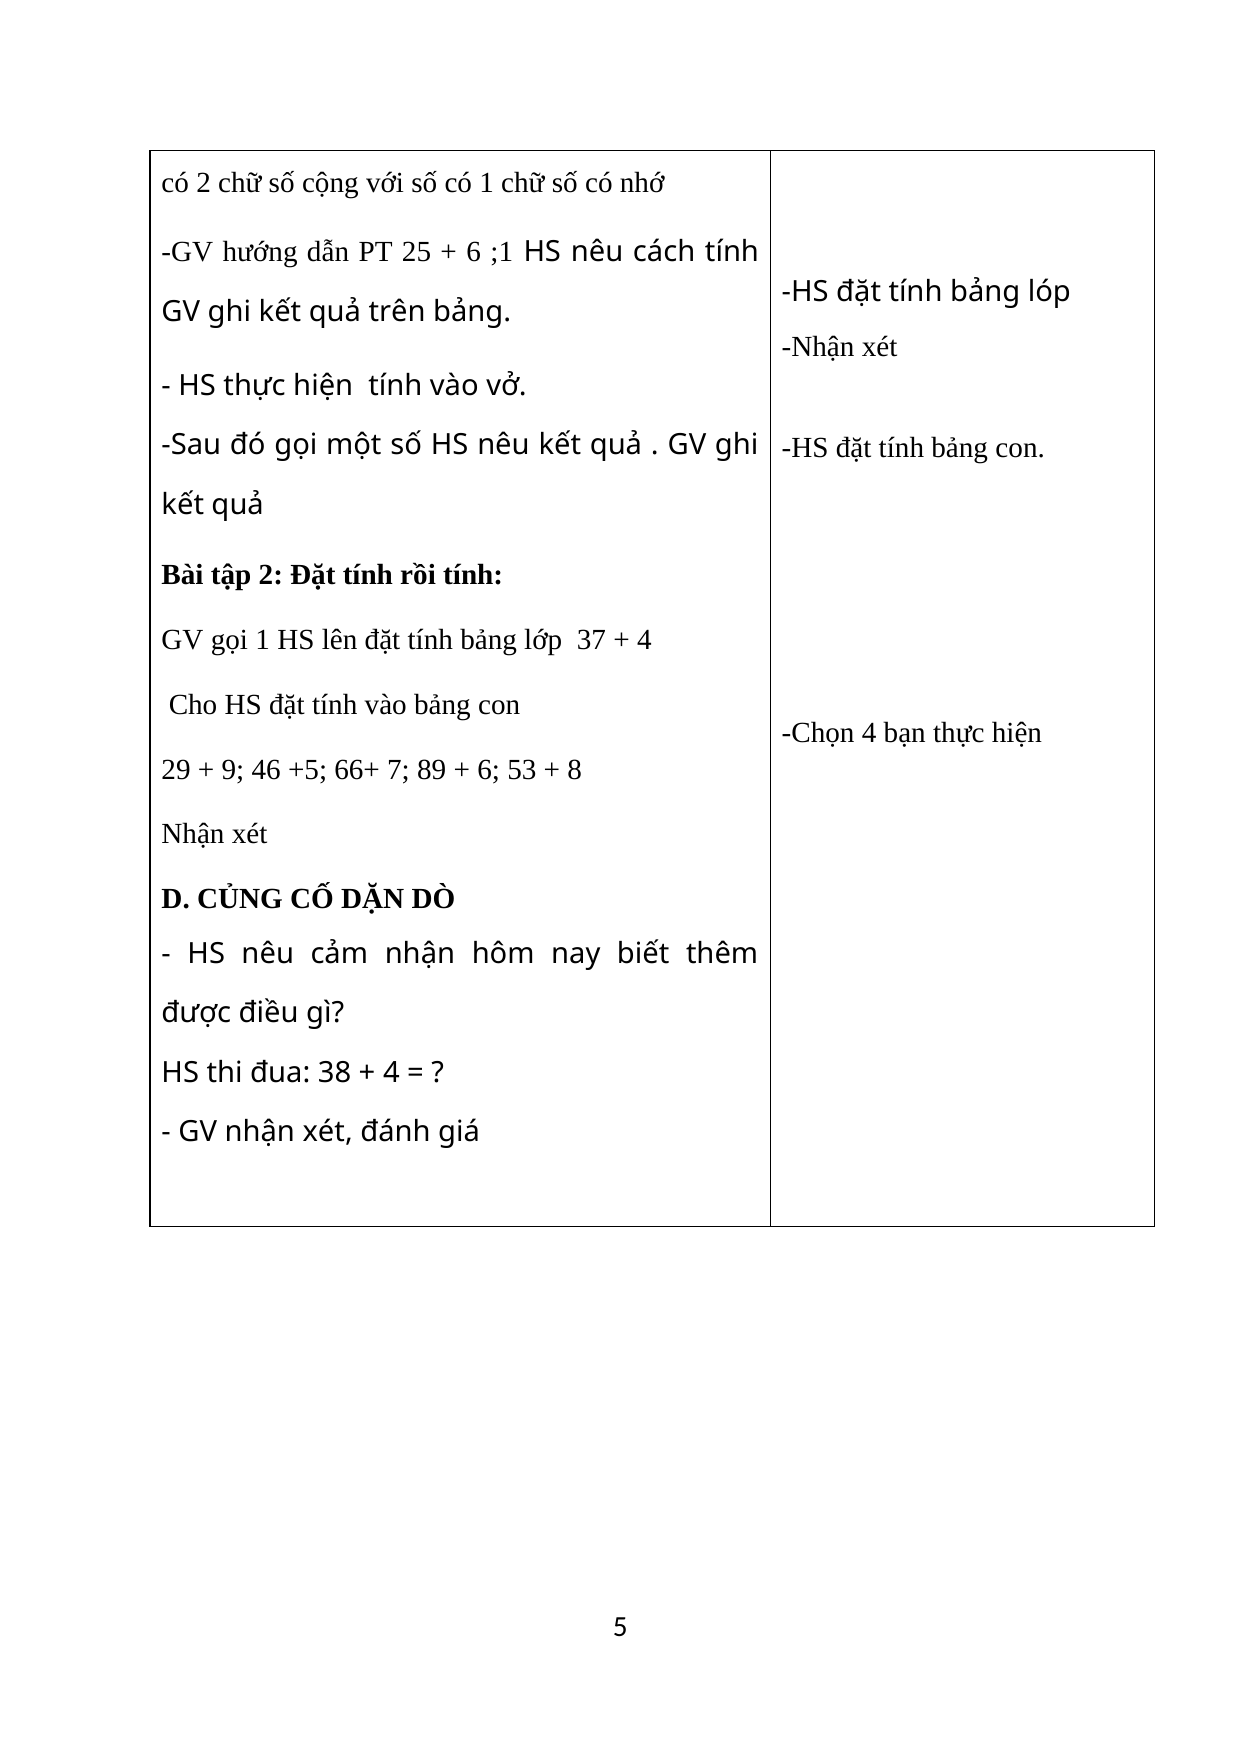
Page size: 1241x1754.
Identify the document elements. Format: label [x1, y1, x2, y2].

table_cell [771, 151, 1154, 1226]
table_cell [151, 151, 770, 1226]
